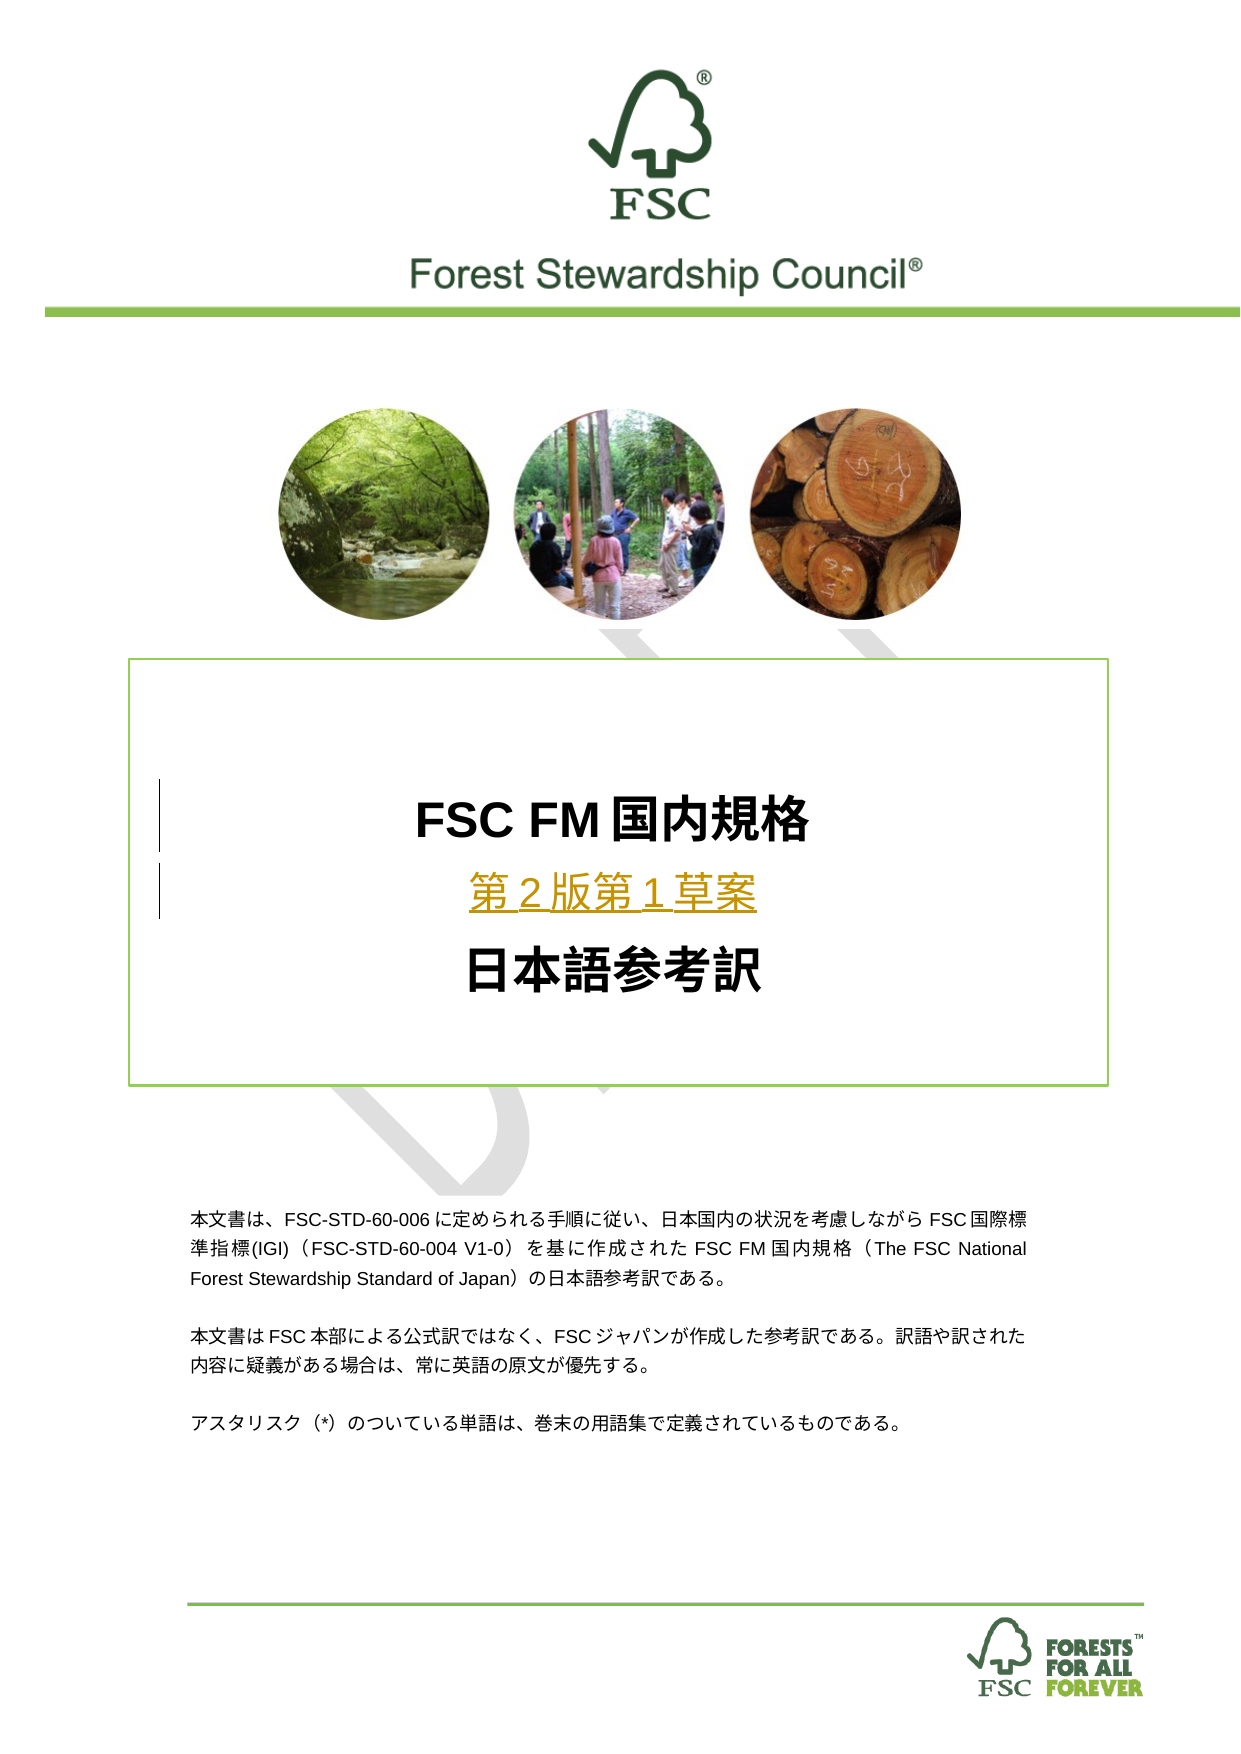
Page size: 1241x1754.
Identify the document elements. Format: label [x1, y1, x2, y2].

picture [264, 392, 973, 629]
picture [45, 0, 1241, 317]
picture [966, 1612, 1144, 1701]
